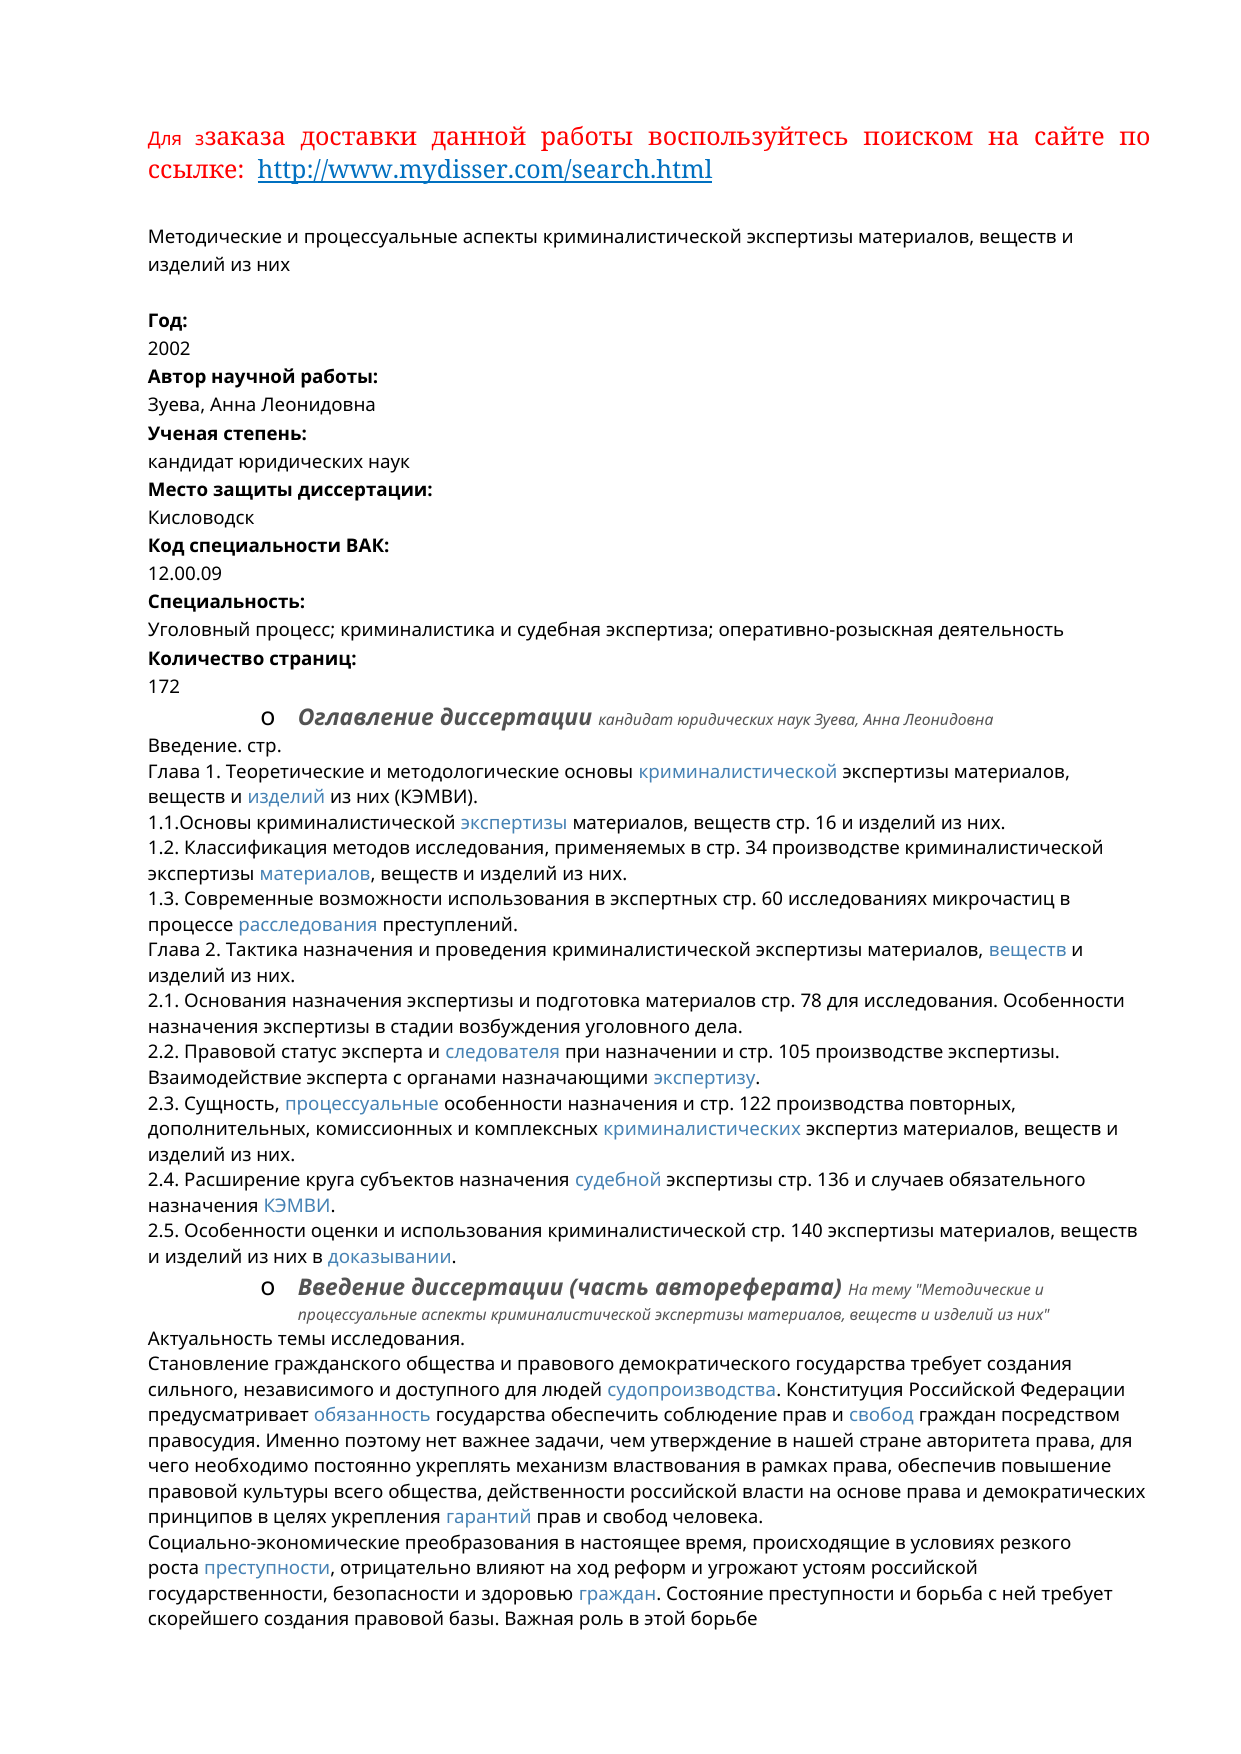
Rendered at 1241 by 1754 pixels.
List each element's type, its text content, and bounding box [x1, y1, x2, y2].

text Специальность: [148, 586, 1152, 614]
text Методические и процессуальные аспекты криминалистической экспертизы материалов, веществ и изделий из них Год: [148, 220, 1152, 333]
text Код cпециальности ВАК: [148, 530, 1152, 558]
subtitle Оглавление диссертации кандидат юридических наук Зуева, Анна Леонидовна [260, 698, 1152, 732]
text кандидат юридических наук [148, 445, 1152, 473]
subtitle Введение диссертации (часть автореферата) На тему "Методические и процессуальные аспекты криминалистической экспертизы материалов, веществ и изделий из них" [260, 1268, 1152, 1325]
text Автор научной работы: [148, 361, 1152, 389]
text 12.00.09 [148, 558, 1152, 586]
text Место защиты диссертации: [148, 473, 1152, 502]
text 2002 [148, 333, 1152, 361]
text Зуева, Анна Леонидовна [148, 389, 1152, 417]
text Ученая cтепень: [148, 417, 1152, 445]
text Количество cтраниц: [148, 642, 1152, 670]
text Для ззаказа доставки данной работы воспользуйтесь поиском на сайте по ссылке: http://www.mydisser.com/search.html [148, 118, 1152, 186]
text Уголовный процесс; криминалистика и судебная экспертиза; оперативно-розыскная деятельность [148, 614, 1152, 642]
text Кисловодск [148, 502, 1152, 530]
text 172 [148, 670, 1152, 698]
